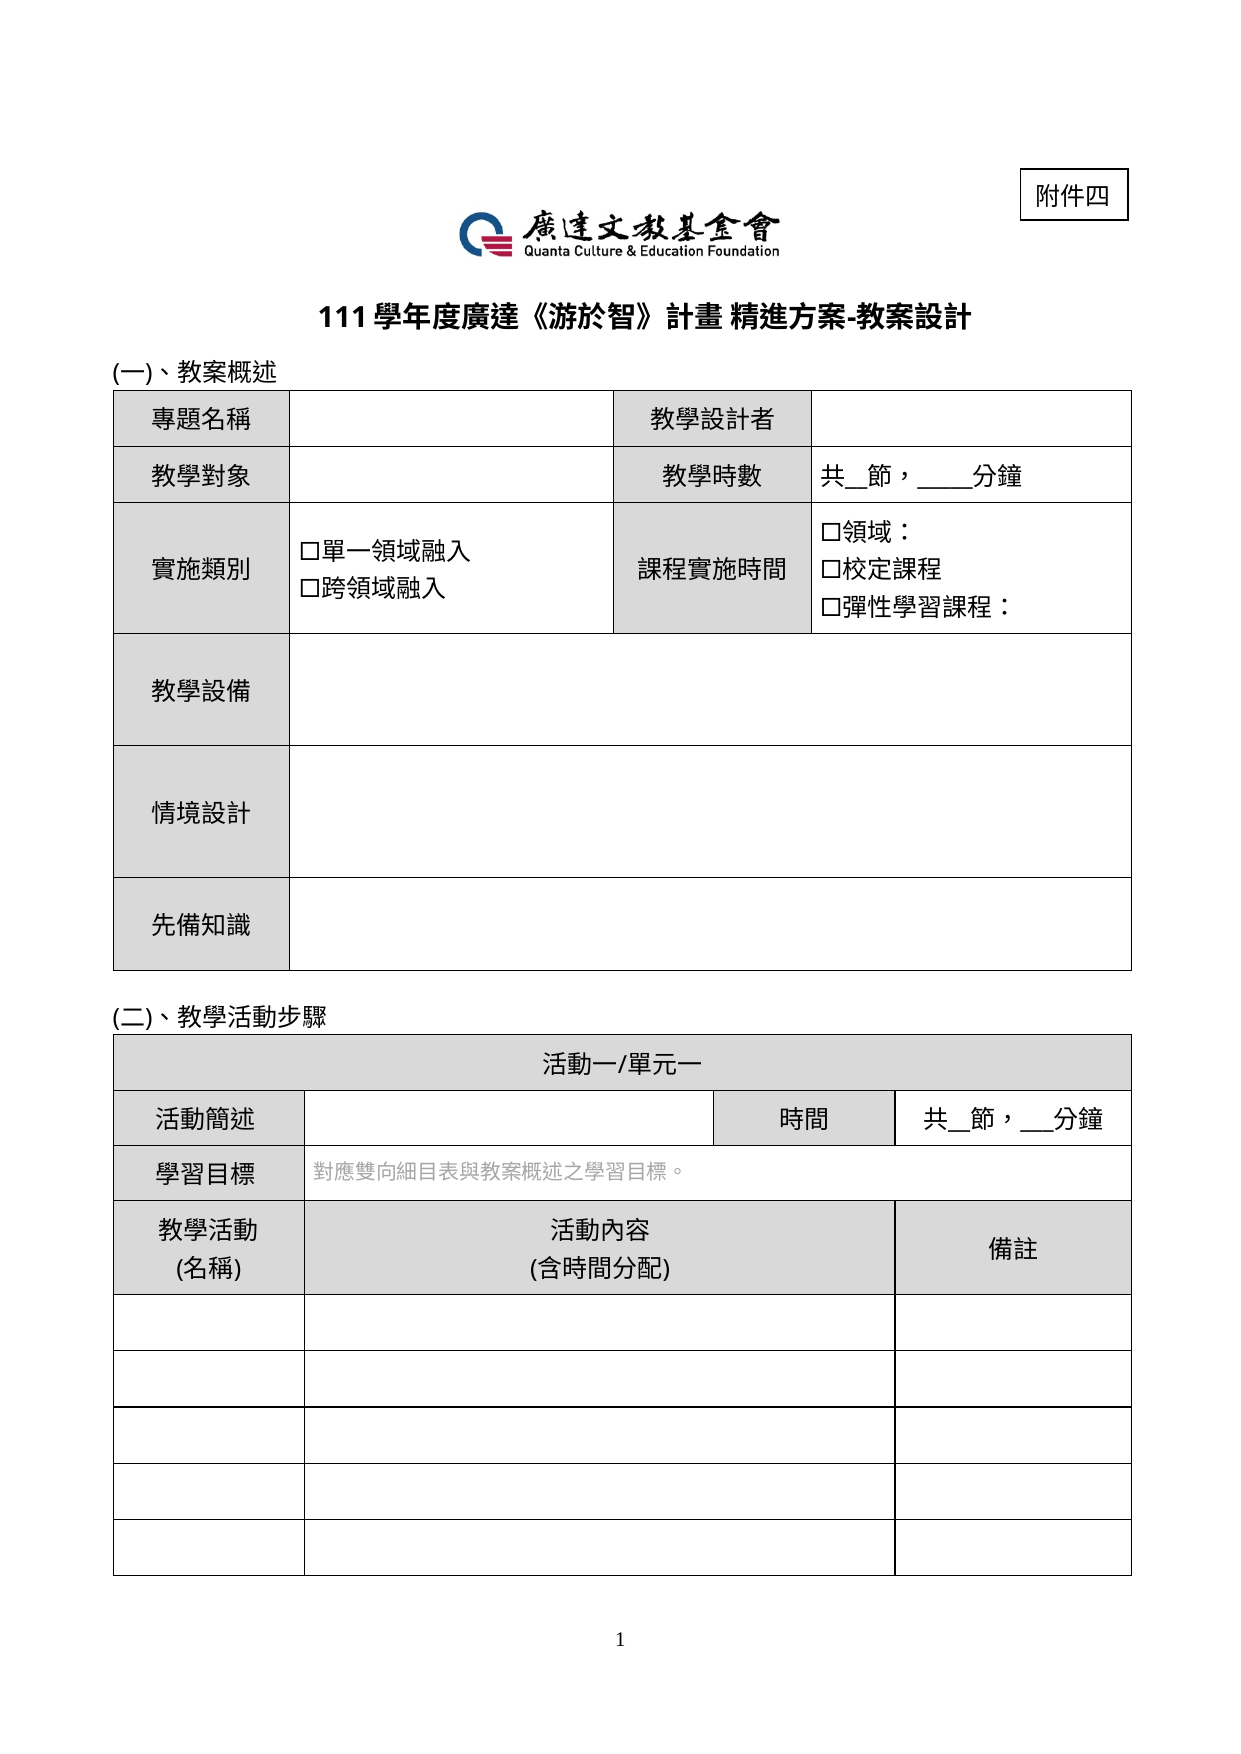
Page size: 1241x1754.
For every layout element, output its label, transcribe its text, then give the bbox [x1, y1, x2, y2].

text (二)、教學活動步驟 [112, 996, 1128, 1034]
table_cell [114, 1295, 304, 1350]
table_cell [290, 634, 1131, 745]
table_cell [114, 1520, 304, 1575]
table_cell 領域： 校定課程 彈性學習課程： [812, 503, 1131, 633]
text 111學年度廣達《游於智》計畫 精進方案-教案設計 [112, 202, 1128, 352]
table_cell 共__節，___分鐘 [896, 1091, 1131, 1145]
table_cell 學習目標 [114, 1146, 304, 1200]
table_cell 課程實施時間 [614, 503, 811, 633]
table_cell 教學時數 [614, 447, 811, 502]
table_cell 共__節，_____分鐘 [812, 447, 1131, 502]
table_cell [114, 1351, 304, 1406]
table_header [812, 391, 1131, 446]
table_cell [305, 1464, 894, 1519]
table_cell [896, 1520, 1131, 1575]
text (一)、教案概述 [112, 352, 1128, 389]
table_cell 單一領域融入 跨領域融入 [290, 503, 613, 633]
table_cell [305, 1351, 894, 1406]
table_cell 教學對象 [114, 447, 289, 502]
table_cell 備註 [896, 1201, 1131, 1294]
table_cell [114, 1408, 304, 1463]
table_header 活動一/單元一 [114, 1035, 1131, 1090]
table_cell [305, 1520, 894, 1575]
table_cell [305, 1408, 894, 1463]
table_cell 活動簡述 [114, 1091, 304, 1145]
table_cell [290, 746, 1131, 877]
table_cell 實施類別 [114, 503, 289, 633]
table_cell [114, 1464, 304, 1519]
table_cell 教學設備 [114, 634, 289, 745]
table_cell 情境設計 [114, 746, 289, 877]
table_cell [896, 1351, 1131, 1406]
table_header 教學設計者 [614, 391, 811, 446]
table_header 專題名稱 [114, 391, 289, 446]
table_cell 先備知識 [114, 878, 289, 970]
table_cell 教學活動 (名稱) [114, 1201, 304, 1294]
table_cell [290, 878, 1131, 970]
table_cell 活動內容 (含時間分配) [305, 1201, 894, 1294]
picture [451, 202, 789, 266]
table_cell [290, 447, 613, 502]
table_cell [896, 1295, 1131, 1350]
table_cell [896, 1408, 1131, 1463]
table_cell [305, 1091, 713, 1145]
table_cell [305, 1295, 894, 1350]
table_cell 時間 [714, 1091, 894, 1145]
table_header [290, 391, 613, 446]
table_cell 對應雙向細目表與教案概述之學習目標。 [305, 1146, 1131, 1200]
table_cell [896, 1464, 1131, 1519]
